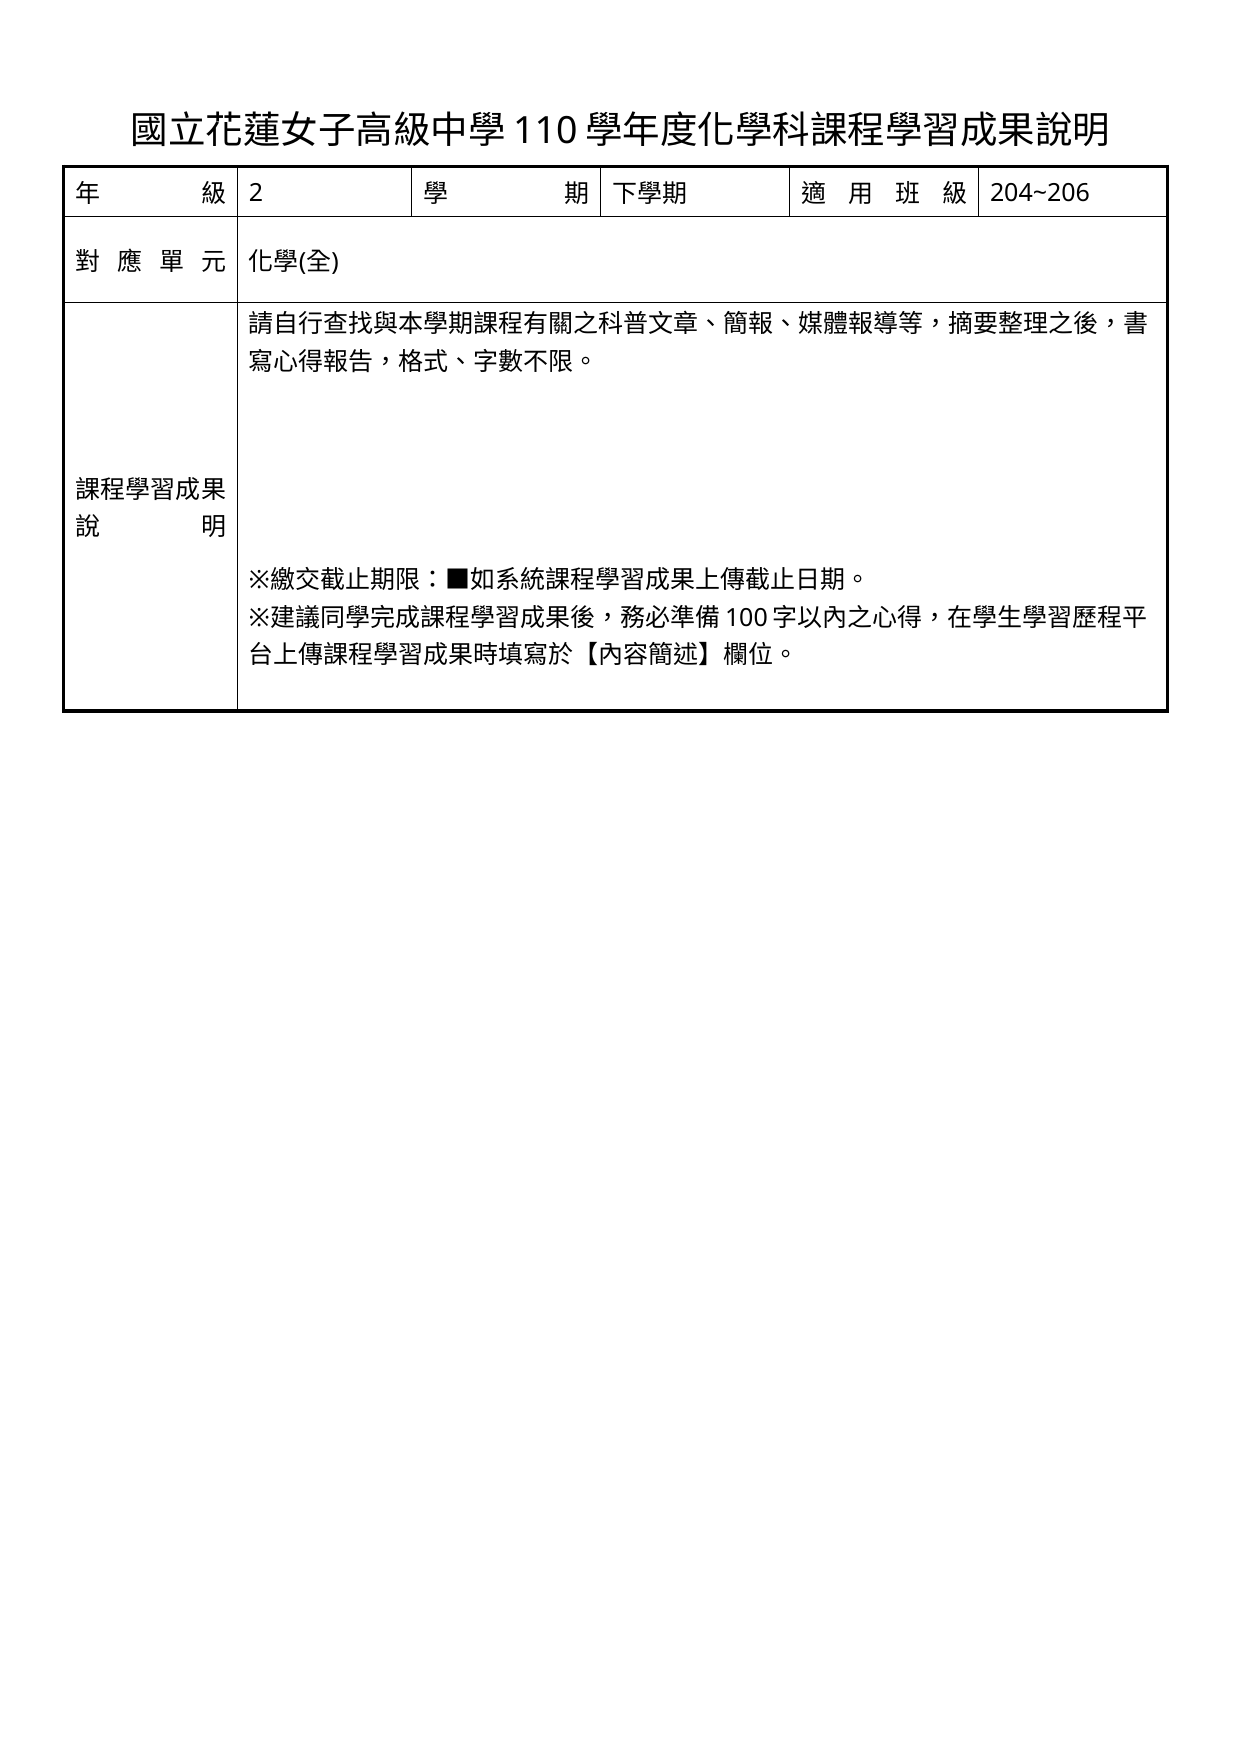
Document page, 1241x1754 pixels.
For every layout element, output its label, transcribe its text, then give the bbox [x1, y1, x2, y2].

table_cell 請自行查找與本學期課程有關之科普文章、簡報、媒體報導等，摘要整理之後，書寫心得報告，格式、字數不限。 [238, 303, 1166, 556]
table_header 學期 [412, 168, 600, 216]
table_header 適用班級 [790, 168, 978, 216]
table_header 2 [238, 168, 411, 216]
text 國立花蓮女子高級中學110學年度化學科課程學習成果說明 [75, 89, 1165, 164]
table_cell 課程學習成果說明 [65, 303, 237, 709]
table_header 下學期 [601, 168, 789, 216]
table_cell 化學(全) [238, 217, 1166, 302]
table_header 年級 [65, 168, 237, 216]
table_cell ※繳交截止期限：■如系統課程學習成果上傳截止日期。 ※建議同學完成課程學習成果後，務必準備100字以內之心得，在學生學習歷程平台上傳課程學習成果時填寫於【內容簡述】欄位。 [238, 556, 1166, 709]
table_cell 對應單元 [65, 217, 237, 302]
table_header 204~206 [979, 168, 1166, 216]
